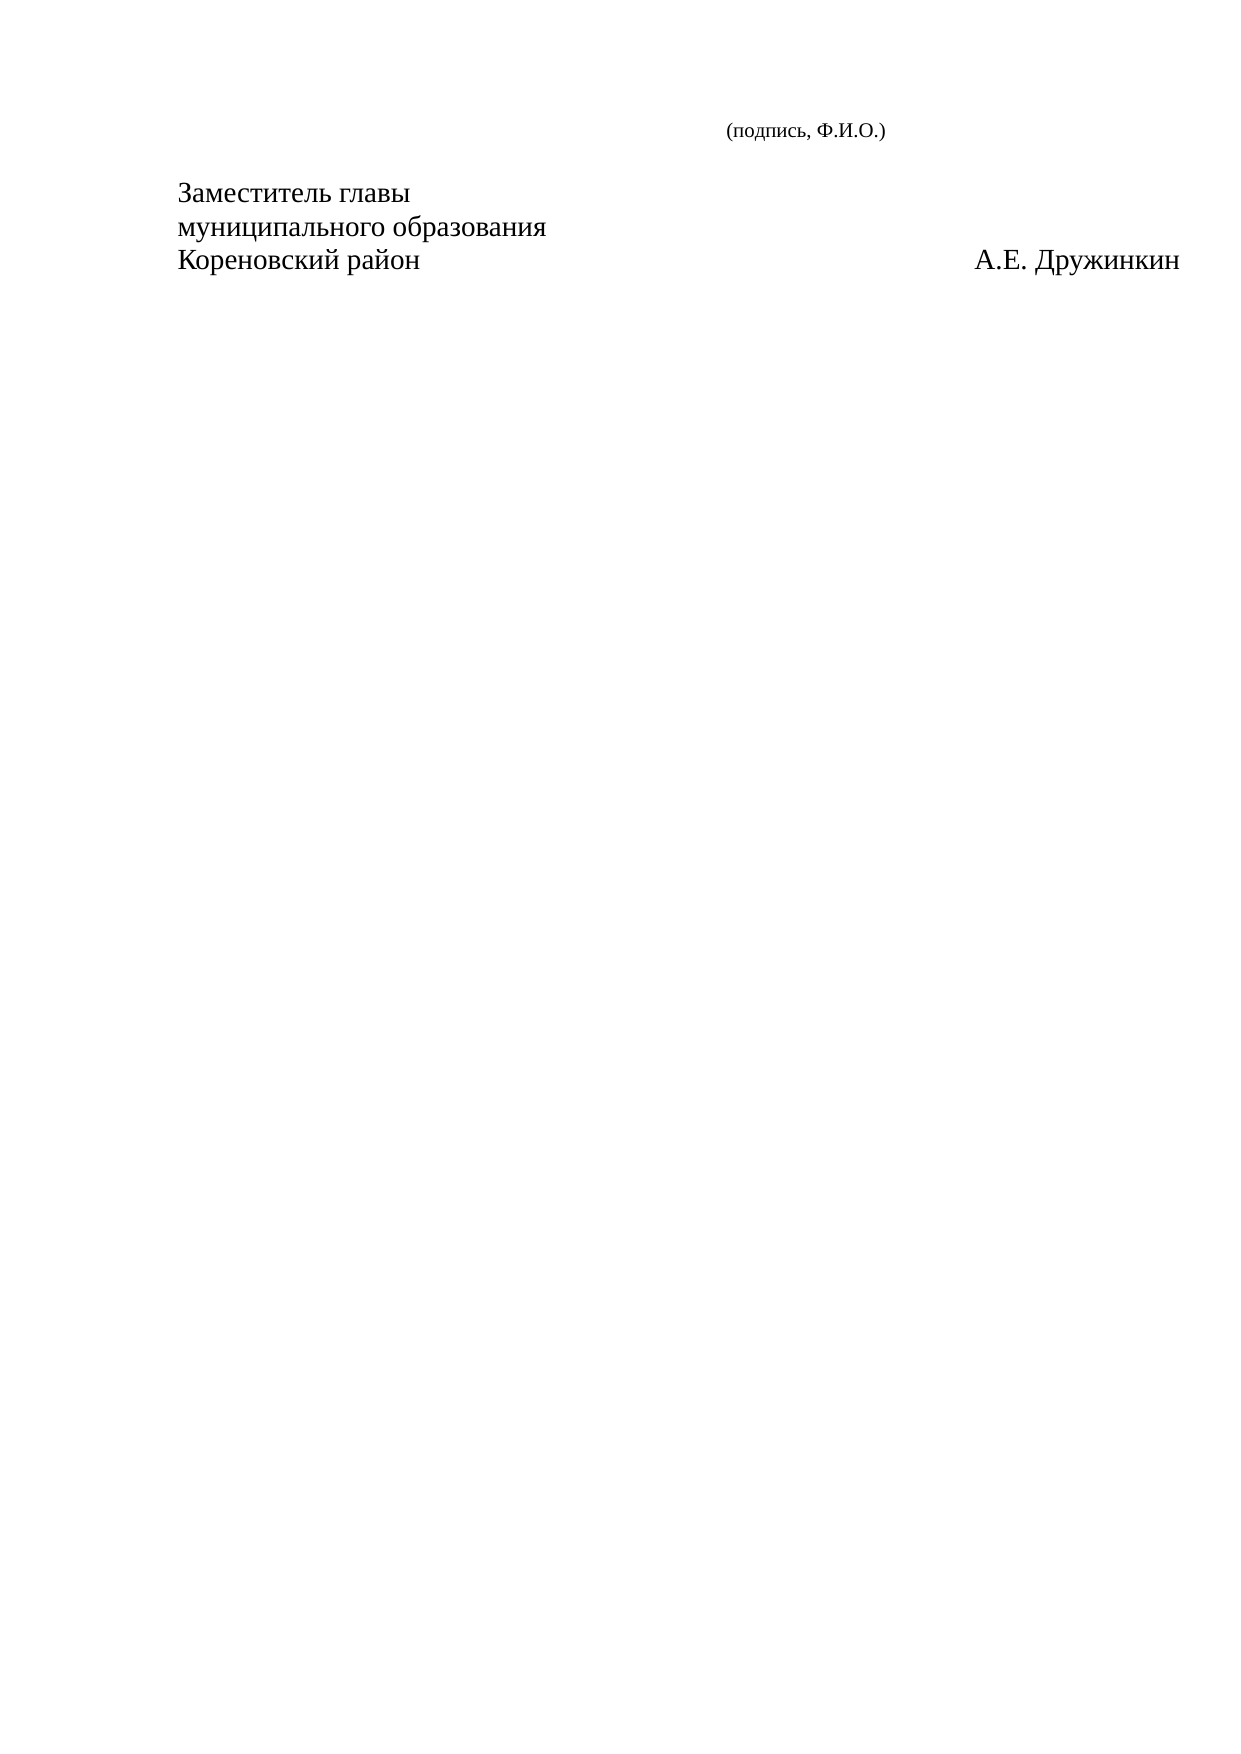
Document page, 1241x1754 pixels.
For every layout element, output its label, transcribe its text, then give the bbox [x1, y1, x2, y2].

text муниципального образования [177, 209, 1181, 242]
text Кореновский район А.Е. Дружинкин [177, 242, 1181, 276]
text Заместитель главы [177, 175, 1181, 209]
text (подпись, Ф.И.О.) [177, 118, 1181, 142]
